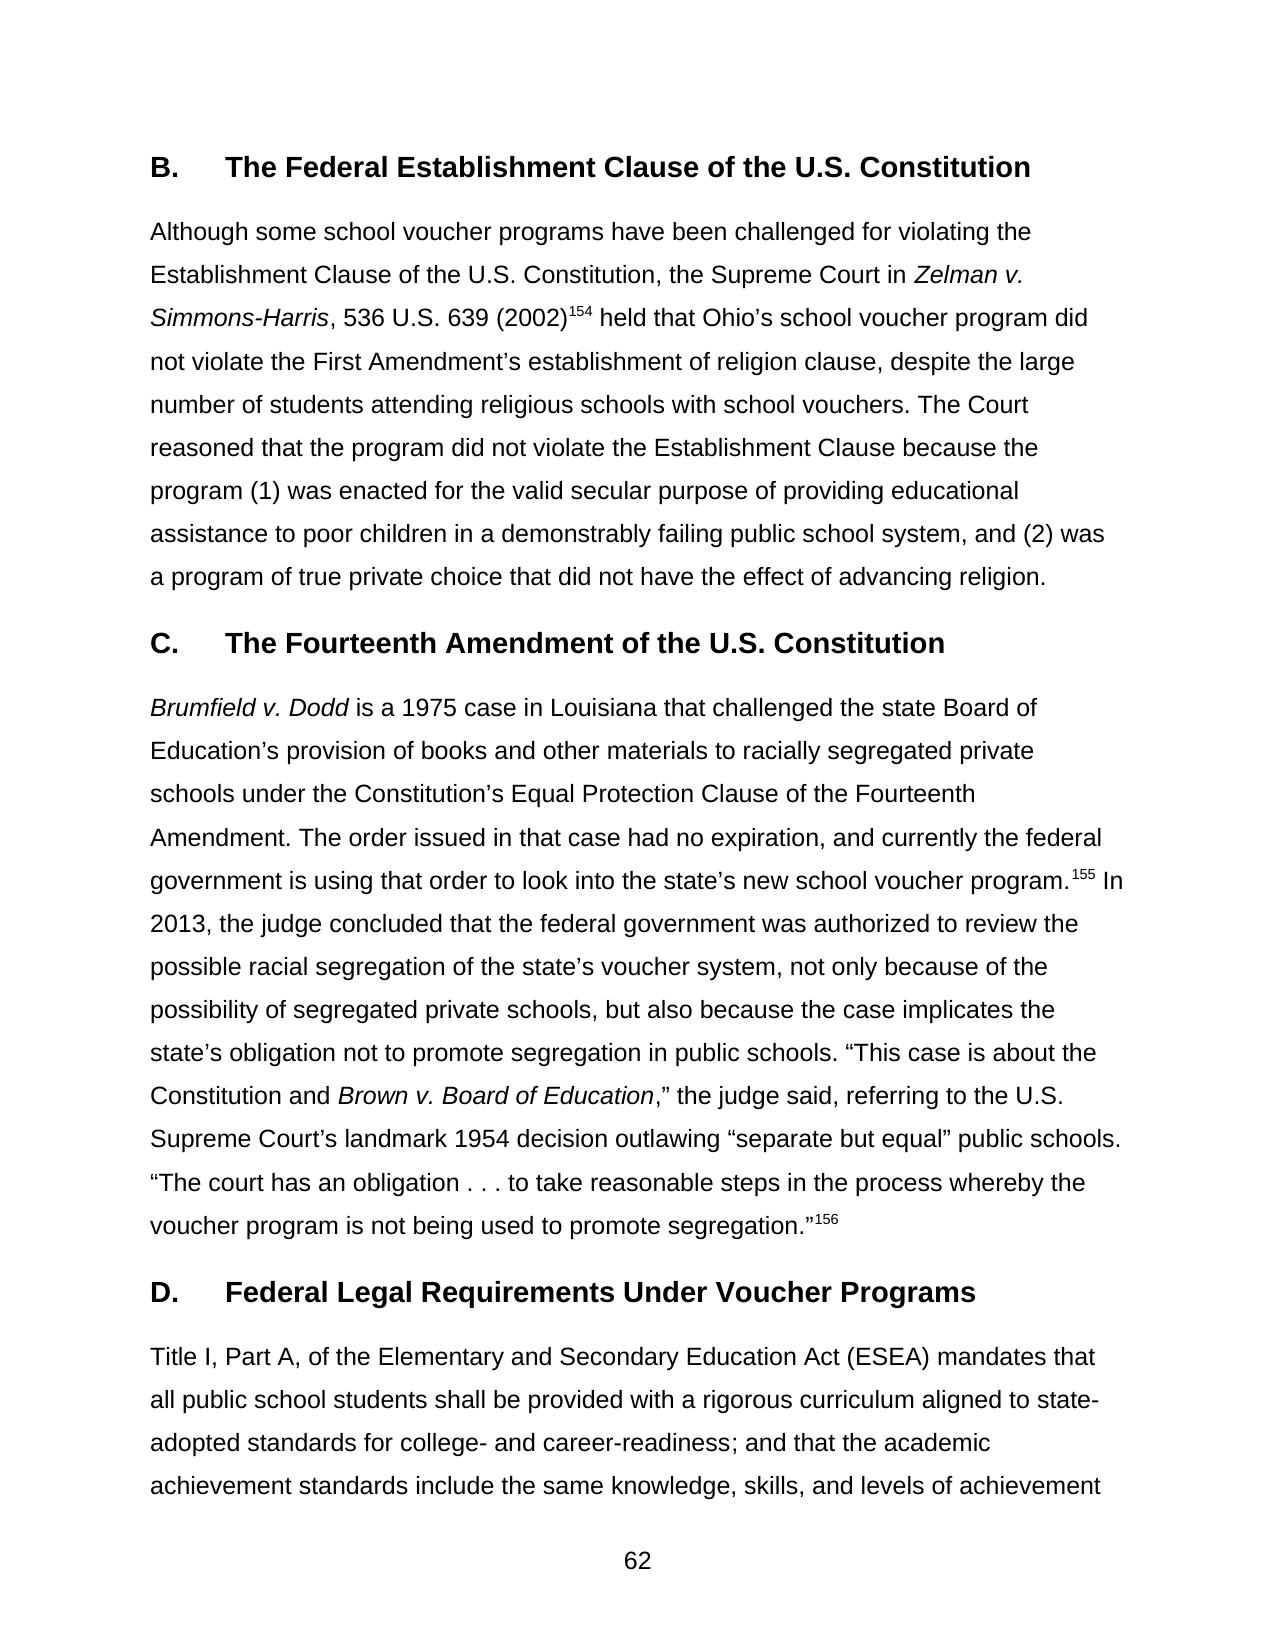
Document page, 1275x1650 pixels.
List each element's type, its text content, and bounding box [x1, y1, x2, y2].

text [150, 1342, 1125, 1500]
text Brumfield v. Dodd is a 1975 case in Louisiana that challenged the state Board of Education’s provision of books and other materials to racially segregated private schools under the Constitution’s Equal Protection Clause of the Fourteenth Amendment. The order issued in that case had no expiration, and currently the federal government is using that order to look into the state’s new school voucher program. In 2013, the judge concluded that the federal government was authorized to review the possible racial segregation of the state’s voucher system, not only because of the possibility of segregated private schools, but also because the case implicates the state’s obligation not to promote segregation in public schools. “This case is about the Constitution and Brown v. Board of Education,” the judge said, referring to the U.S. Supreme Court’s landmark 1954 decision outlawing “separate but equal” public schools. “The court has an obligation . . . to take reasonable steps in the process whereby the voucher program is not being used to promote segregation.” [150, 693, 1125, 1239]
text Although some school voucher programs have been challenged for violating the Establishment Clause of the U.S. Constitution, the Supreme Court in Zelman v. Simmons-Harris, 536 U.S. 639 (2002) held that Ohio’s school voucher program did not violate the First Amendment’s establishment of religion clause, despite the large number of students attending religious schools with school vouchers. The Court reasoned that the program did not violate the Establishment Clause because the program (1) was enacted for the valid secular purpose of providing educational assistance to poor children in a demonstrably failing public school system, and (2) was a program of true private choice that did not have the effect of advancing religion. [150, 217, 1125, 591]
subtitle C. The Fourteenth Amendment of the U.S. Constitution [150, 626, 1125, 659]
subtitle D. Federal Legal Requirements Under Voucher Programs [150, 1274, 1125, 1308]
subtitle B. The Federal Establishment Clause of the U.S. Constitution [150, 150, 1125, 183]
